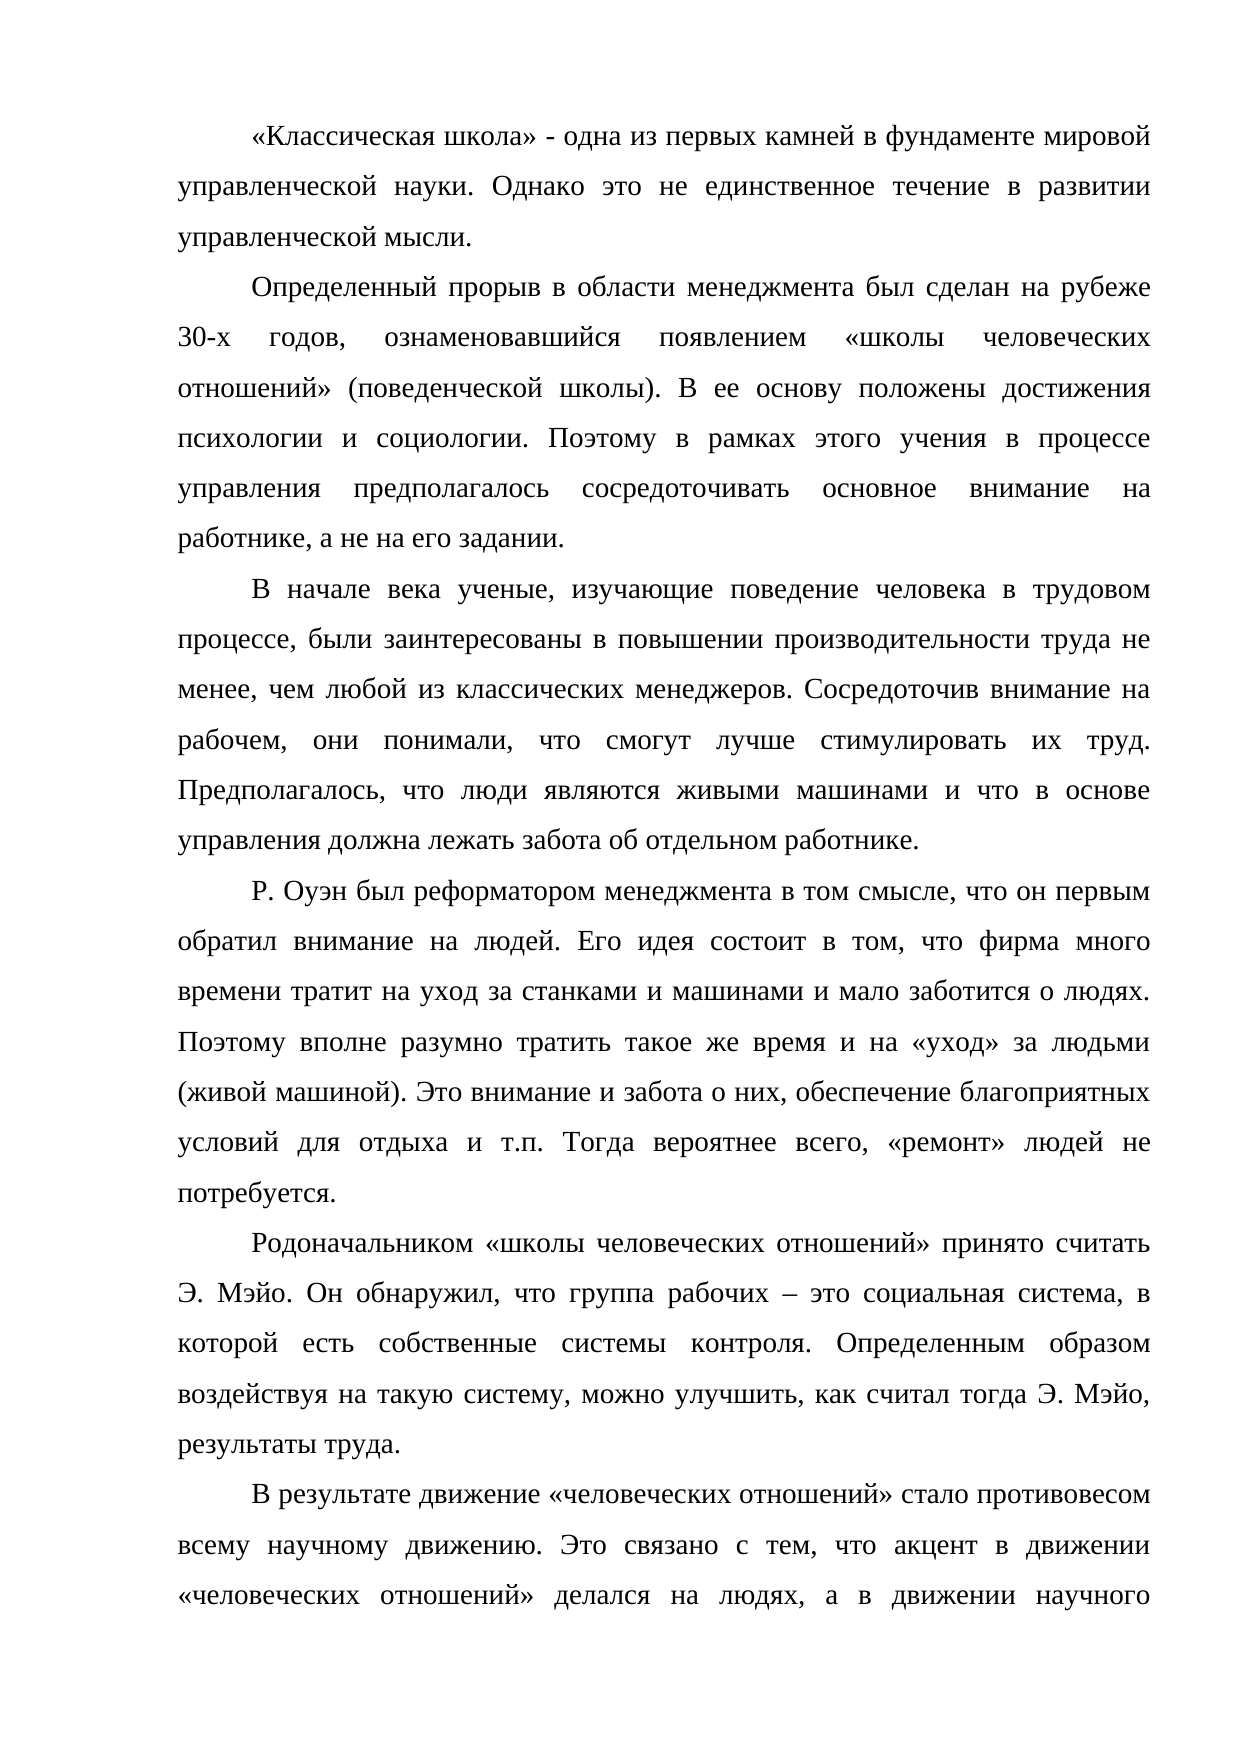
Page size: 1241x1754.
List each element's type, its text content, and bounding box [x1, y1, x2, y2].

text Р. Оуэн был реформатором менеджмента в том смысле, что он первым обратил внимание на людей. Его идея состоит в том, что фирма много времени тратит на уход за станками и машинами и мало заботится о людях. Поэтому вполне разумно тратить такое же время и на «уход» за людьми (живой машиной). Это внимание и забота о них, обеспечение благоприятных условий для отдыха и т.п. Тогда вероятнее всего, «ремонт» людей не потребуется. [177, 873, 1152, 1208]
text В начале века ученые, изучающие поведение человека в трудовом процессе, были заинтересованы в повышении производительности труда не менее, чем любой из классических менеджеров. Сосредоточив внимание на рабочем, они понимали, что смогут лучше стимулировать их труд. Предполагалось, что люди являются живыми машинами и что в основе управления должна лежать забота об отдельном работнике. [177, 571, 1152, 856]
text Определенный прорыв в области менеджмента был сделан на рубеже 30-х годов, ознаменовавшийся появлением «школы человеческих отношений» (поведенческой школы). В ее основу положены достижения психологии и социологии. Поэтому в рамках этого учения в процессе управления предполагалось сосредоточивать основное внимание на работнике, а не на его задании. [177, 269, 1152, 554]
text «Классическая школа» - одна из первых камней в фундаменте мировой управленческой науки. Однако это не единственное течение в развитии управленческой мысли. [177, 118, 1152, 252]
text Родоначальником «школы человеческих отношений» принято считать Э. Мэйо. Он обнаружил, что группа рабочих – это социальная система, в которой есть собственные системы контроля. Определенным образом воздействуя на такую систему, можно улучшить, как считал тогда Э. Мэйо, результаты труда. [177, 1225, 1152, 1460]
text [177, 1477, 1152, 1611]
